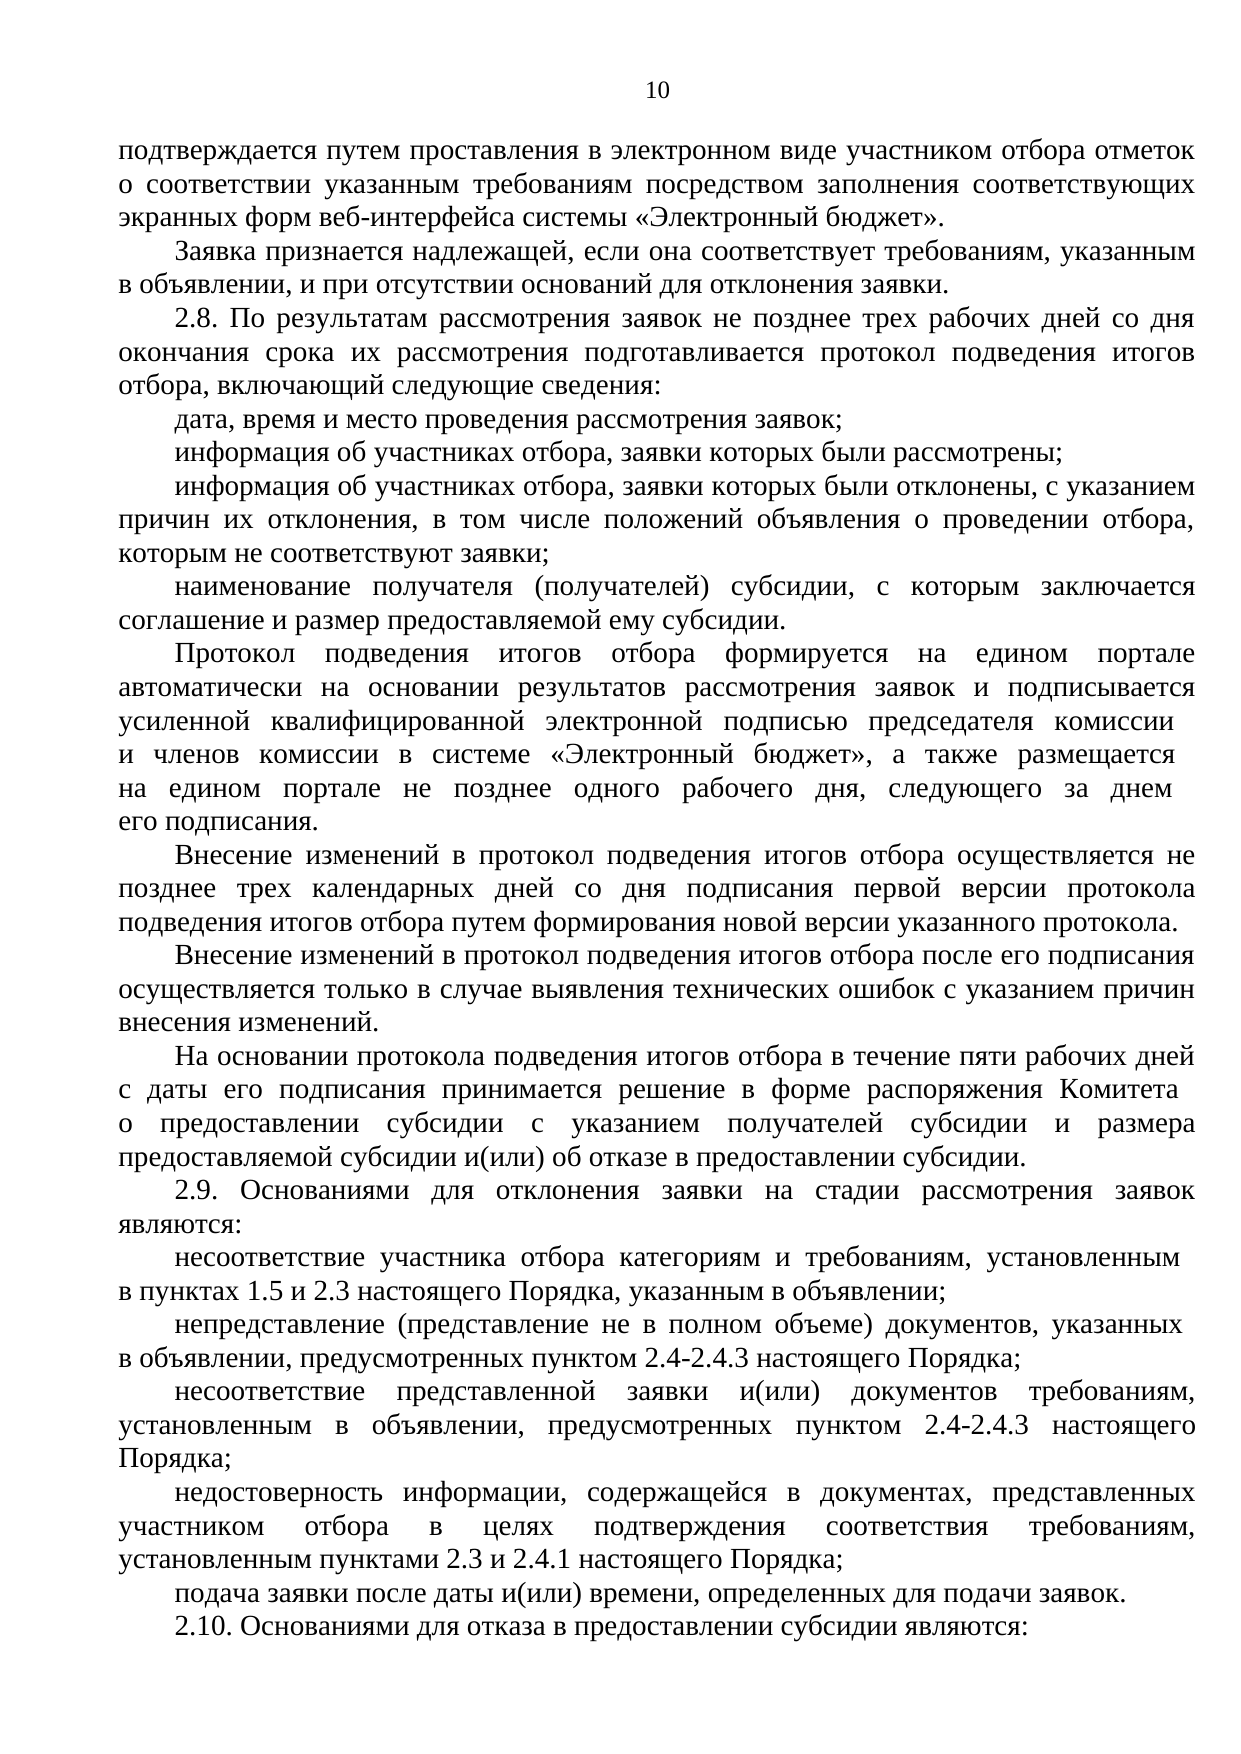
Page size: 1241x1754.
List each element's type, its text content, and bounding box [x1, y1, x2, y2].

text информация об участниках отбора, заявки которых были рассмотрены; [118, 434, 1196, 468]
text Внесение изменений в протокол подведения итогов отбора осуществляется не позднее трех календарных дней со дня подписания первой версии протокола подведения итогов отбора путем формирования новой версии указанного протокола. [118, 837, 1196, 937]
text подача заявки после даты и(или) времени, определенных для подачи заявок. [118, 1575, 1196, 1608]
text На основании протокола подведения итогов отбора в течение пяти рабочих дней с даты его подписания принимается решение в форме распоряжения Комитета о предоставлении субсидии с указанием получателей субсидии и размера предоставляемой субсидии и(или) об отказе в предоставлении субсидии. [118, 1038, 1196, 1172]
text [118, 132, 1196, 233]
text несоответствие представленной заявки и(или) документов требованиям, установленным в объявлении, предусмотренных пунктом 2.4-2.4.3 настоящего Порядка; [118, 1373, 1196, 1474]
text Внесение изменений в протокол подведения итогов отбора после его подписания осуществляется только в случае выявления технических ошибок с указанием причин внесения изменений. [118, 937, 1196, 1038]
text наименование получателя (получателей) субсидии, с которым заключается соглашение и размер предоставляемой ему субсидии. [118, 568, 1196, 636]
text недостоверность информации, содержащейся в документах, представленных участником отбора в целях подтверждения соответствия требованиям, установленным пунктами 2.3 и 2.4.1 настоящего Порядка; [118, 1474, 1196, 1575]
text 2.8. По результатам рассмотрения заявок не позднее трех рабочих дней со дня окончания срока их рассмотрения подготавливается протокол подведения итогов отбора, включающий следующие сведения: [118, 300, 1196, 401]
text несоответствие участника отбора категориям и требованиям, установленным в пунктах 1.5 и 2.3 настоящего Порядка, указанным в объявлении; [118, 1239, 1196, 1306]
text 2.10. Основаниями для отказа в предоставлении субсидии являются: [118, 1608, 1196, 1642]
text Протокол подведения итогов отбора формируется на едином портале автоматически на основании результатов рассмотрения заявок и подписывается усиленной квалифицированной электронной подписью председателя комиссии и членов комиссии в системе «Электронный бюджет», а также размещается на едином портале не позднее одного рабочего дня, следующего за днем его подписания. [118, 636, 1196, 837]
text Заявка признается надлежащей, если она соответствует требованиям, указанным в объявлении, и при отсутствии оснований для отклонения заявки. [118, 233, 1196, 300]
text непредставление (представление не в полном объеме) документов, указанных в объявлении, предусмотренных пунктом 2.4-2.4.3 настоящего Порядка; [118, 1306, 1196, 1373]
text информация об участниках отбора, заявки которых были отклонены, с указанием причин их отклонения, в том числе положений объявления о проведении отбора, которым не соответствуют заявки; [118, 468, 1196, 568]
text 2.9. Основаниями для отклонения заявки на стадии рассмотрения заявок являются: [118, 1172, 1196, 1239]
text дата, время и место проведения рассмотрения заявок; [118, 401, 1196, 434]
